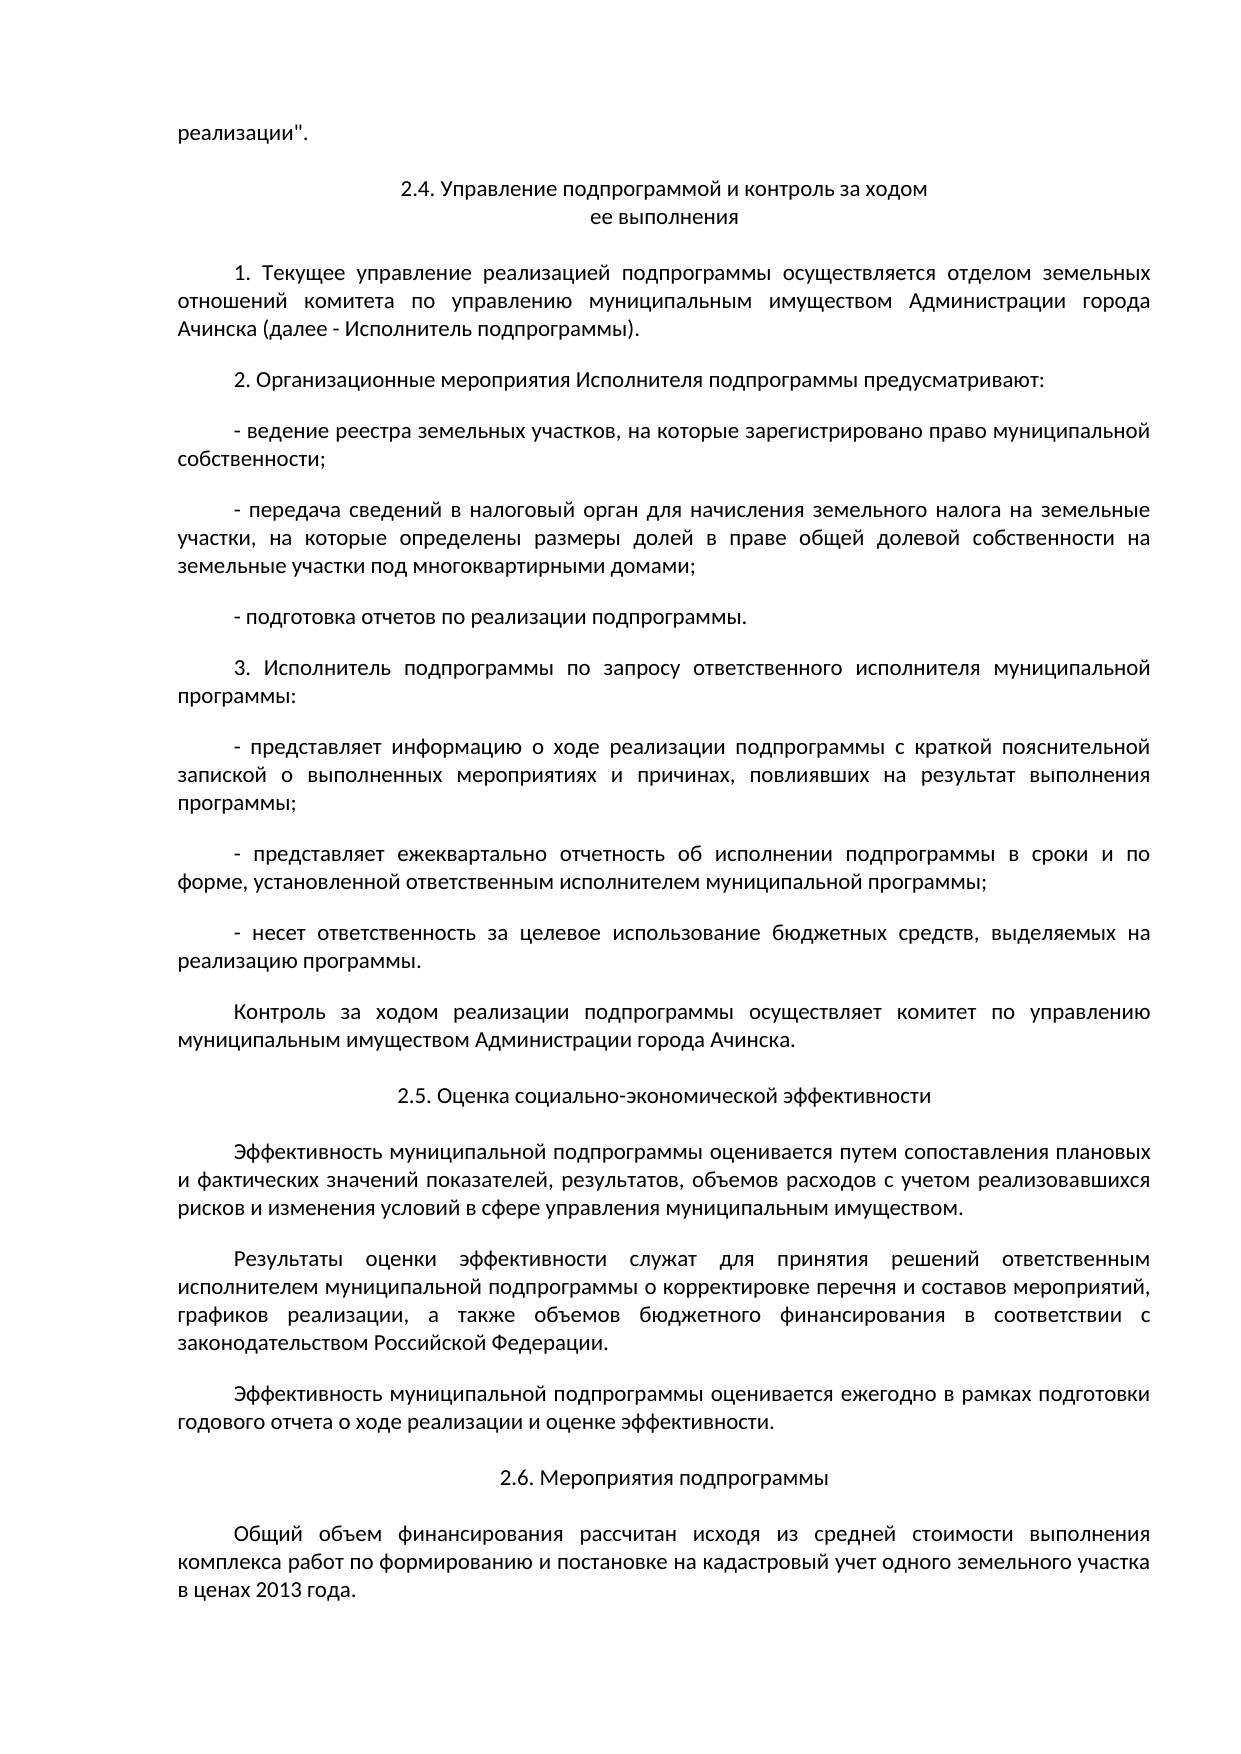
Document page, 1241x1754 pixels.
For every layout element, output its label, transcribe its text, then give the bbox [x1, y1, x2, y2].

text - ведение реестра земельных участков, на которые зарегистрировано право муниципальной собственности; [177, 416, 1152, 472]
text 2. Организационные мероприятия Исполнителя подпрограммы предусматривают: [177, 365, 1152, 393]
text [177, 118, 1152, 146]
text Результаты оценки эффективности служат для принятия решений ответственным исполнителем муниципальной подпрограммы о корректировке перечня и составов мероприятий, графиков реализации, а также объемов бюджетного финансирования в соответствии с законодательством Российской Федерации. [177, 1244, 1152, 1356]
text - подготовка отчетов по реализации подпрограммы. [177, 602, 1152, 630]
text - передача сведений в налоговый орган для начисления земельного налога на земельные участки, на которые определены размеры долей в праве общей долевой собственности на земельные участки под многоквартирными домами; [177, 495, 1152, 579]
text ее выполнения [177, 202, 1152, 230]
text Эффективность муниципальной подпрограммы оценивается путем сопоставления плановых и фактических значений показателей, результатов, объемов расходов с учетом реализовавшихся рисков и изменения условий в сфере управления муниципальным имуществом. [177, 1137, 1152, 1221]
text 2.5. Оценка социально-экономической эффективности [177, 1081, 1152, 1109]
text - представляет ежеквартально отчетность об исполнении подпрограммы в сроки и по форме, установленной ответственным исполнителем муниципальной программы; [177, 839, 1152, 895]
text - представляет информацию о ходе реализации подпрограммы с краткой пояснительной запиской о выполненных мероприятиях и причинах, повлиявших на результат выполнения программы; [177, 732, 1152, 816]
text 3. Исполнитель подпрограммы по запросу ответственного исполнителя муниципальной программы: [177, 653, 1152, 709]
text 2.6. Мероприятия подпрограммы [177, 1463, 1152, 1491]
text Эффективность муниципальной подпрограммы оценивается ежегодно в рамках подготовки годового отчета о ходе реализации и оценке эффективности. [177, 1379, 1152, 1435]
text - несет ответственность за целевое использование бюджетных средств, выделяемых на реализацию программы. [177, 918, 1152, 974]
text Контроль за ходом реализации подпрограммы осуществляет комитет по управлению муниципальным имуществом Администрации города Ачинска. [177, 997, 1152, 1053]
text Общий объем финансирования рассчитан исходя из средней стоимости выполнения комплекса работ по формированию и постановке на кадастровый учет одного земельного участка в ценах 2013 года. [177, 1519, 1152, 1603]
text 1. Текущее управление реализацией подпрограммы осуществляется отделом земельных отношений комитета по управлению муниципальным имуществом Администрации города Ачинска (далее - Исполнитель подпрограммы). [177, 258, 1152, 342]
text 2.4. Управление подпрограммой и контроль за ходом [177, 174, 1152, 202]
